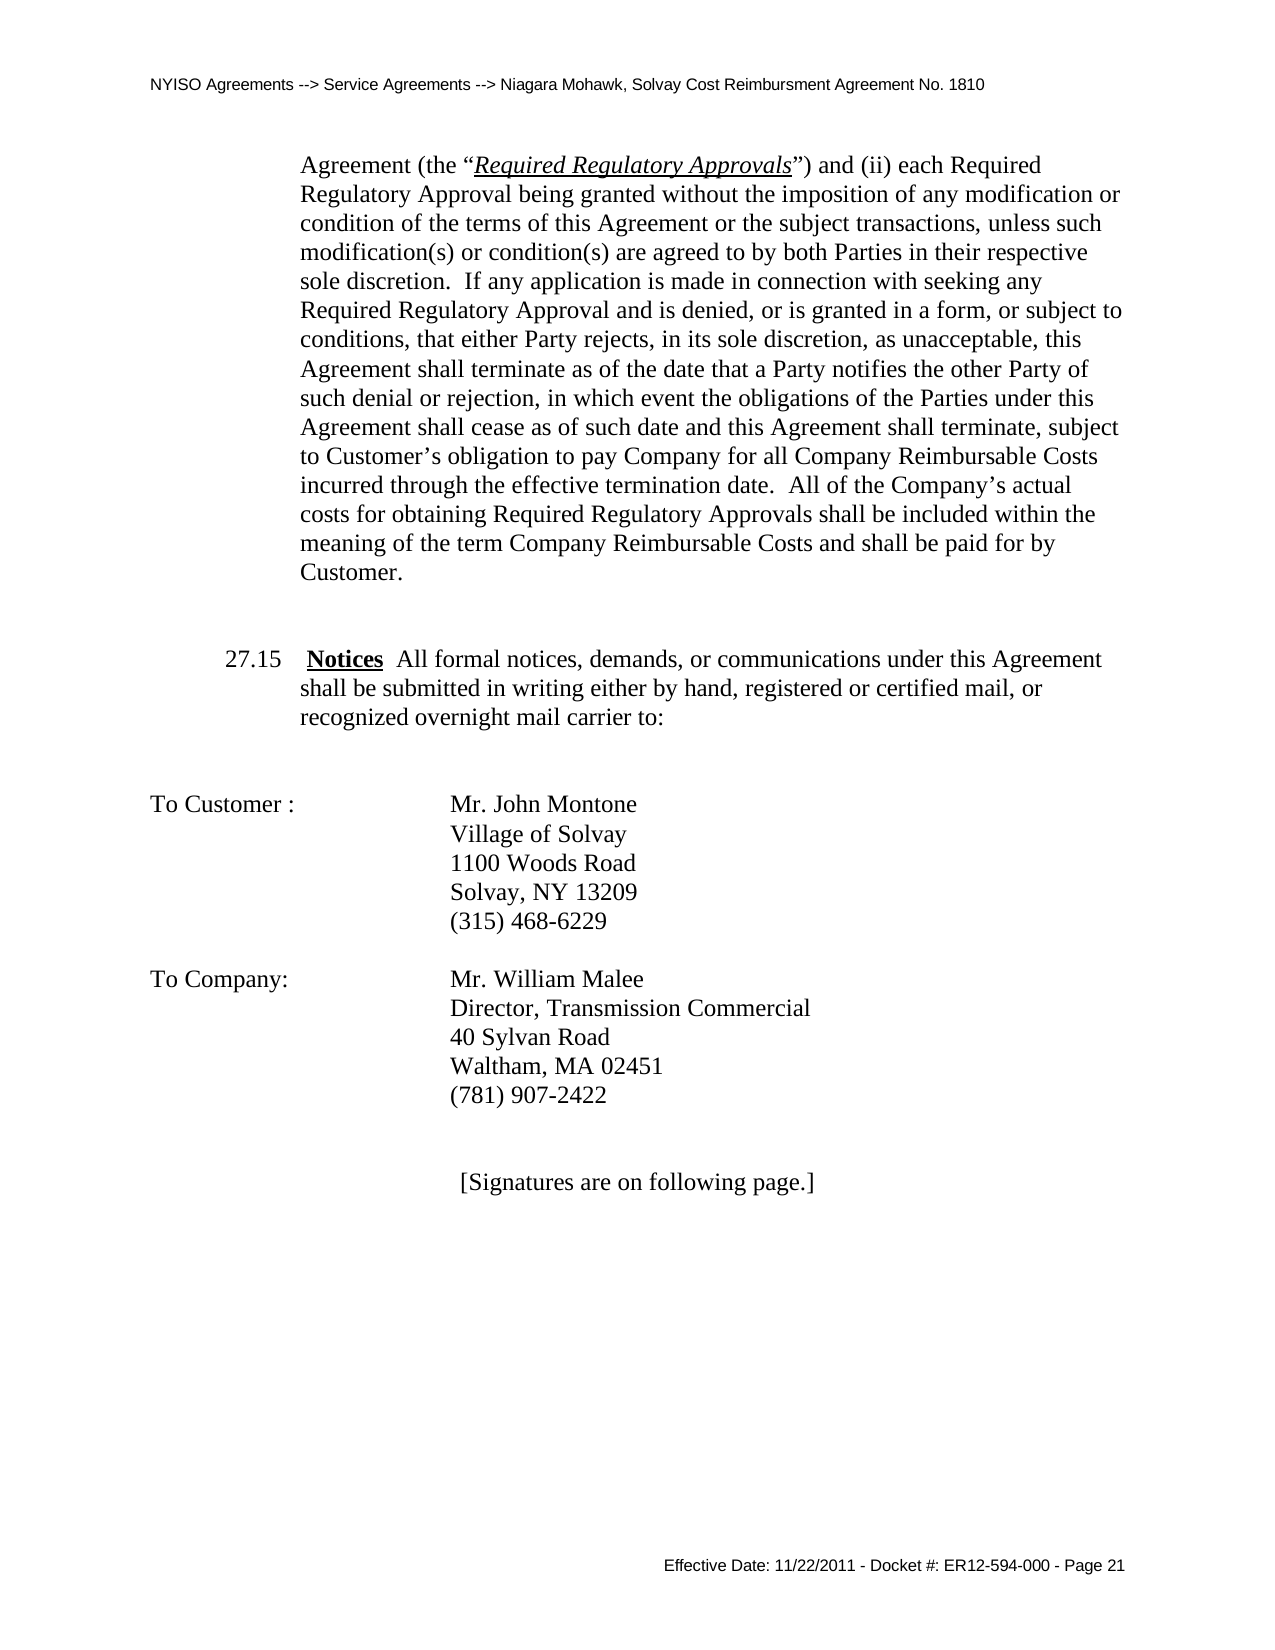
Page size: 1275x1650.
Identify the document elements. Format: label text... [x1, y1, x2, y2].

text (315) 468-6229 [450, 906, 1125, 935]
list Notices All formal notices, demands, or communications under this Agreement shall be submitted in writing either by hand, registered or certified mail, or recognized overnight mail carrier to: [225, 644, 1125, 731]
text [300, 150, 1125, 586]
text To Company: Mr. William Malee [150, 964, 1125, 993]
list [Signatures are on following page.] [150, 1167, 1125, 1196]
text To Customer : Mr. John Montone [150, 789, 1125, 818]
text Director, Transmission Commercial [150, 993, 1125, 1022]
text (781) 907-2422 [150, 1080, 1125, 1109]
